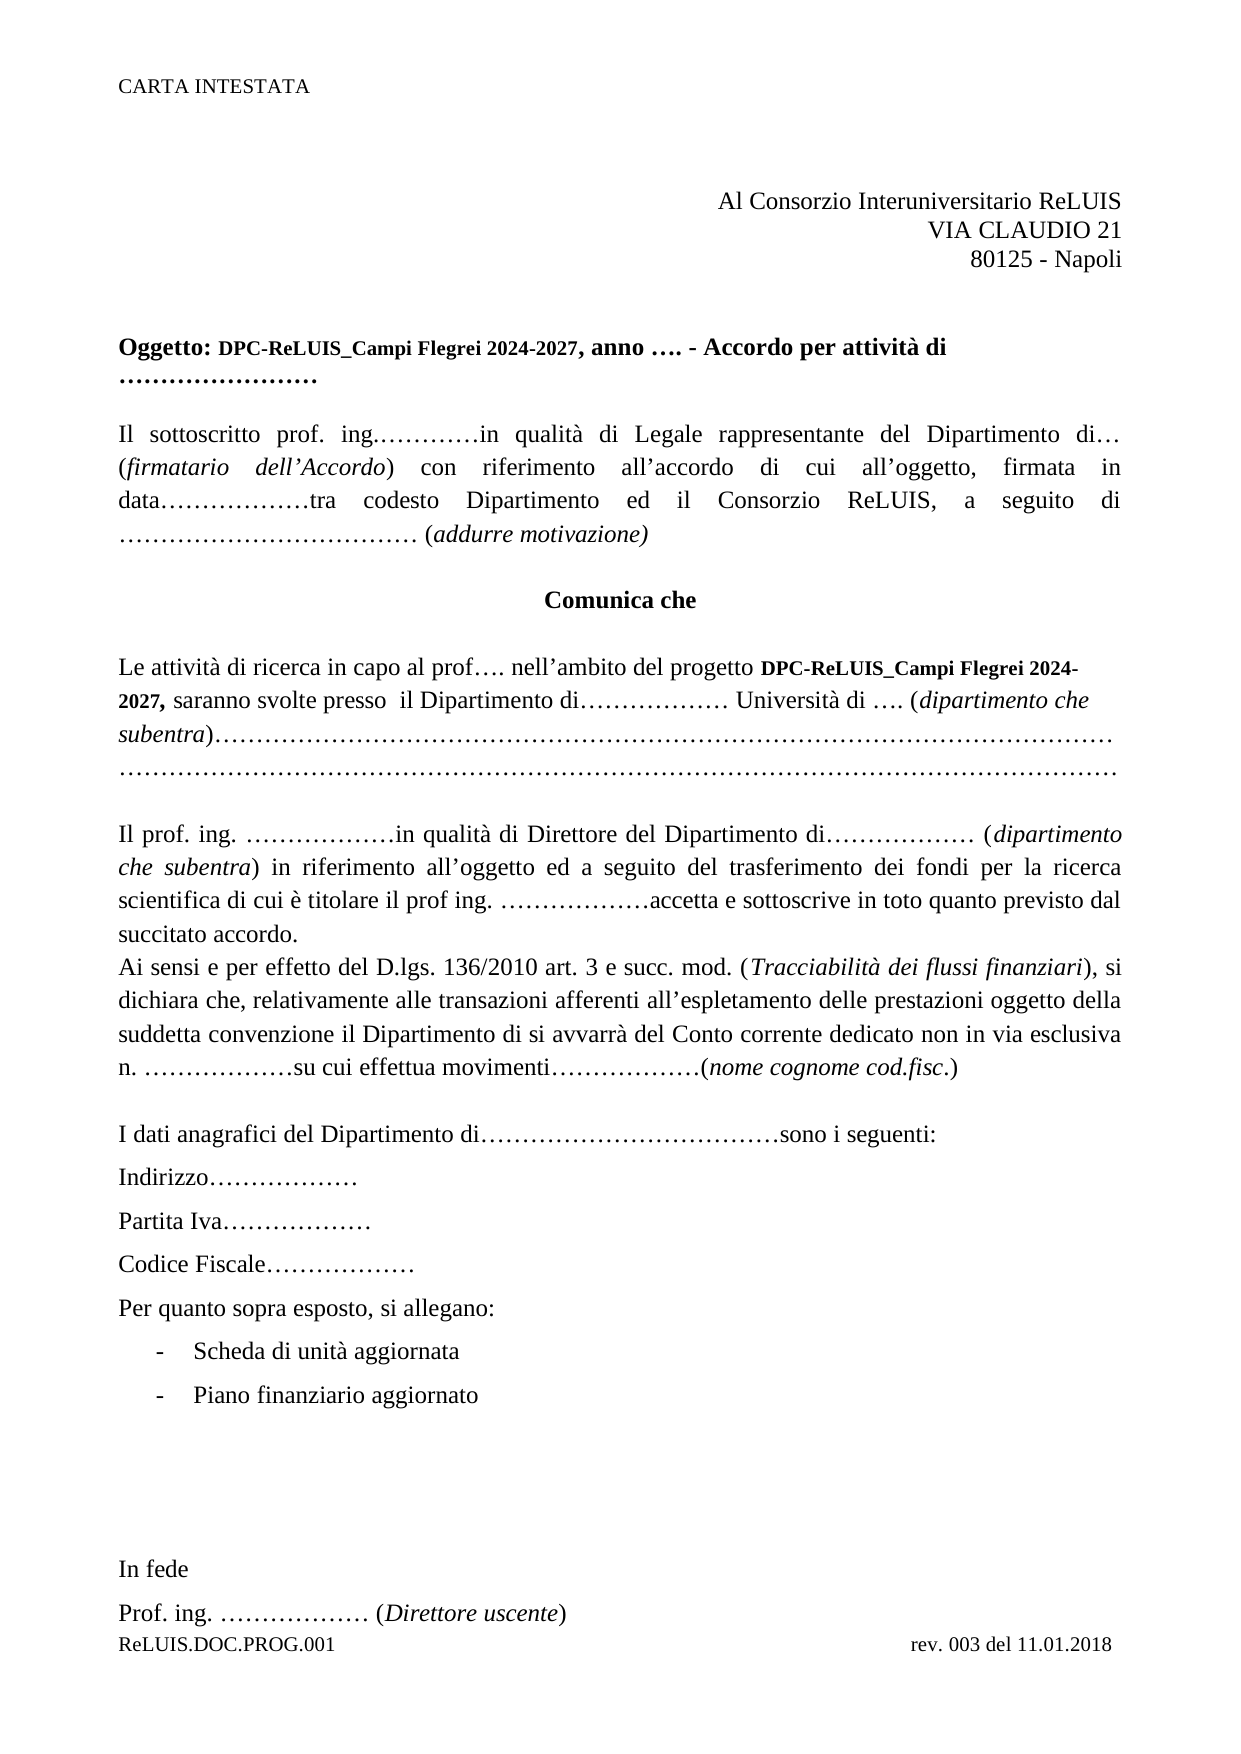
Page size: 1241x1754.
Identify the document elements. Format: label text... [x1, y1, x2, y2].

list Piano finanziario aggiornato [156, 1380, 1122, 1409]
text Indirizzo……………… [118, 1162, 1122, 1191]
text Codice Fiscale……………… [118, 1249, 1122, 1278]
text 80125 - Napoli [118, 244, 1122, 273]
text I dati anagrafici del Dipartimento di………………………………sono i seguenti: [118, 1118, 1122, 1148]
list Scheda di unità aggiornata [156, 1336, 1122, 1365]
text Comunica che [118, 585, 1122, 614]
text Partita Iva……………… [118, 1206, 1122, 1235]
text Il prof. ing. ………………in qualità di Direttore del Dipartimento di……………… (dipartimento che subentra) in riferimento all’oggetto ed a seguito del trasferimento dei fondi per la ricerca scientifica di cui è titolare il prof ing. ………………accetta e sottoscrive in toto quanto previsto dal succitato accordo. [118, 818, 1122, 948]
text Per quanto sopra esposto, si allegano: [118, 1293, 1122, 1322]
text Oggetto: DPC-ReLUIS_Campi Flegrei 2024-2027, anno …. - Accordo per attività di …………………… [118, 331, 1122, 389]
text Prof. ing. ……………… (Direttore uscente) [118, 1597, 1122, 1627]
text VIA CLAUDIO 21 [118, 215, 1122, 244]
text Le attività di ricerca in capo al prof…. nell’ambito del progetto DPC-ReLUIS_Campi Flegrei 2024-2027, saranno svolte presso il Dipartimento di……………… Università di …. (dipartimento che subentra)……………………………………………………………………………………………… [118, 652, 1122, 748]
text ………………………………………………………………………………………………………… [118, 752, 1122, 781]
text In fede [118, 1554, 1122, 1583]
text Ai sensi e per effetto del D.lgs. 136/2010 art. 3 e succ. mod. (Tracciabilità dei flussi finanziari), si dichiara che, relativamente alle transazioni afferenti all’espletamento delle prestazioni oggetto della suddetta convenzione il Dipartimento di si avvarrà del Conto corrente dedicato non in via esclusiva n. ………………su cui effettua movimenti………………(nome cognome cod.fisc.) [118, 952, 1122, 1081]
text Il sottoscritto prof. ing.…………in qualità di Legale rappresentante del Dipartimento di… (firmatario dell’Accordo) con riferimento all’accordo di cui all’oggetto, firmata in data………………tra codesto Dipartimento ed il Consorzio ReLUIS, a seguito di ……………………………… (addurre motivazione) [118, 418, 1122, 548]
text Al Consorzio Interuniversitario ReLUIS [118, 186, 1122, 215]
